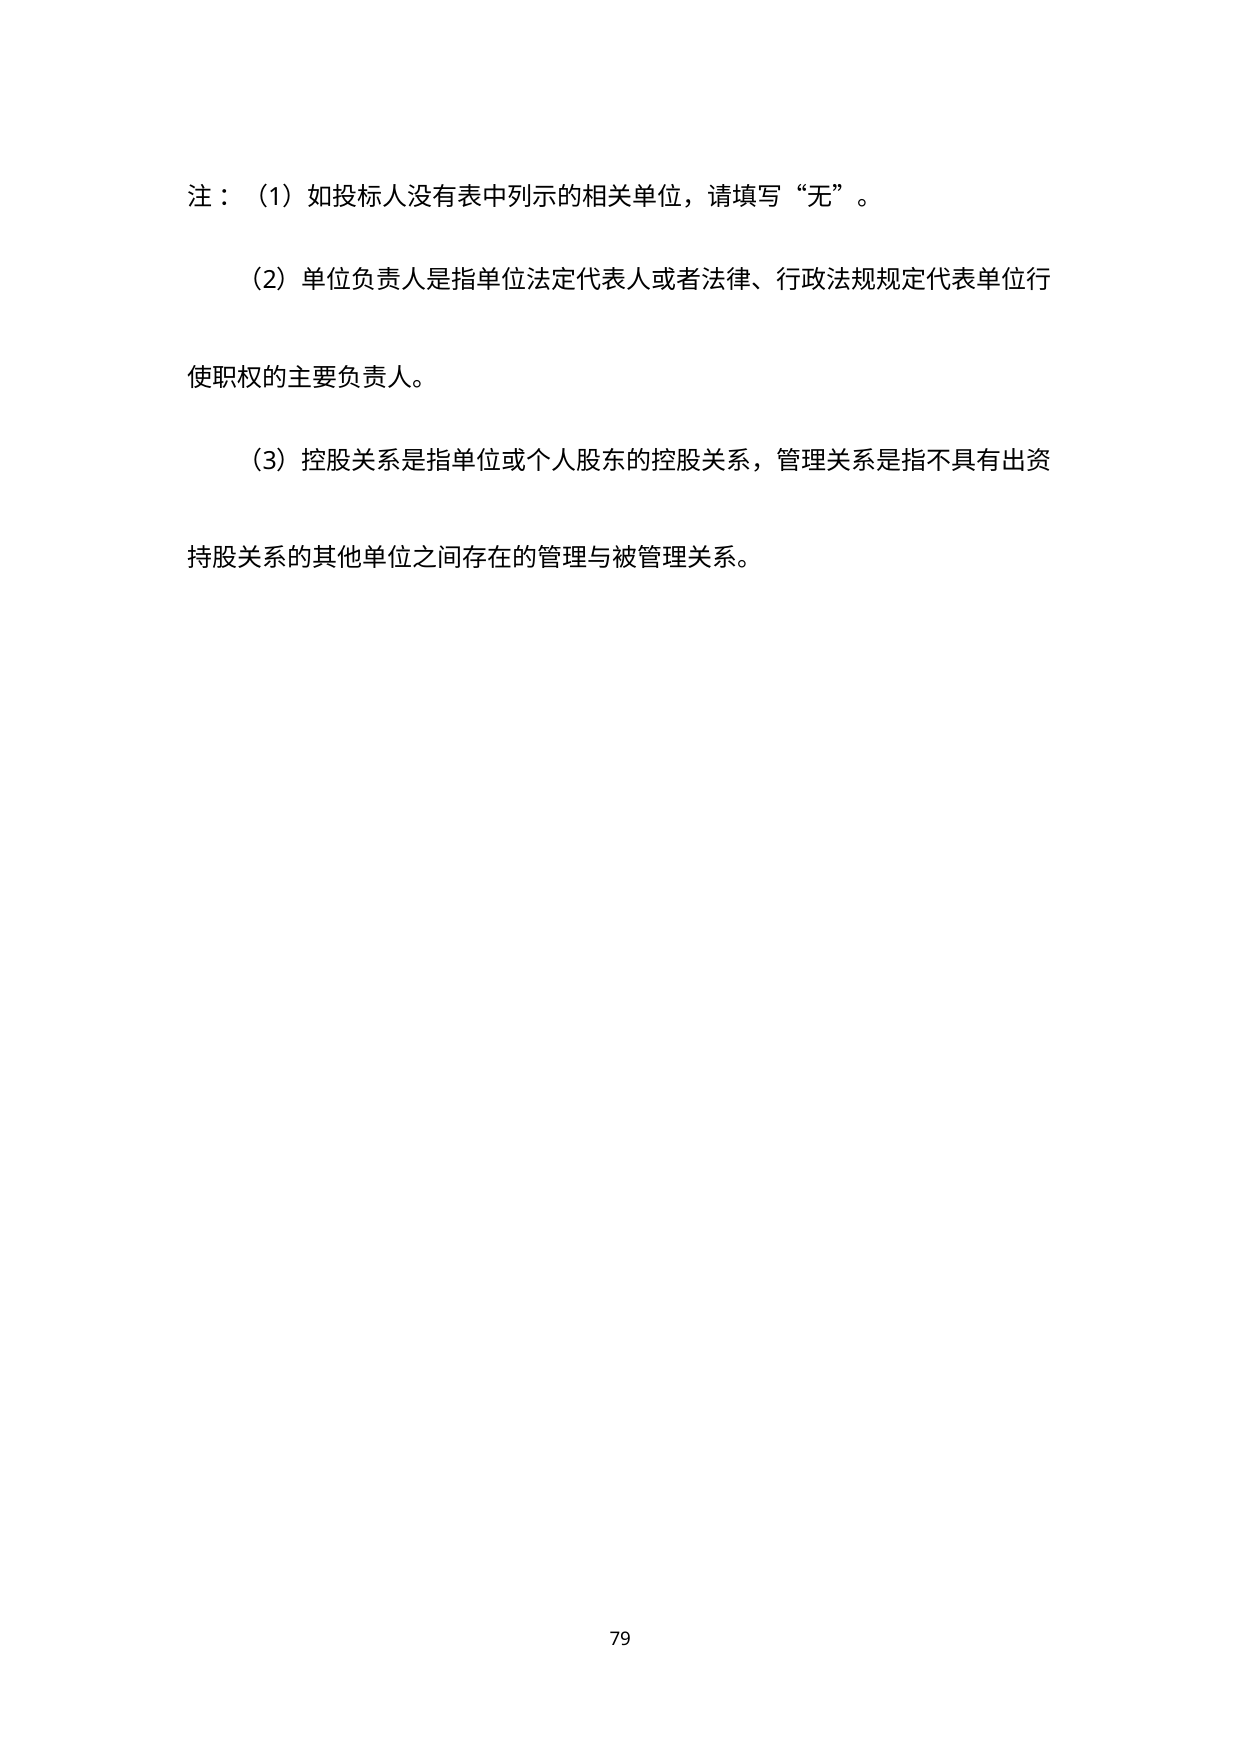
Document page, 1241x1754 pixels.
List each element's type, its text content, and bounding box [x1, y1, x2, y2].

text 注 ：（1）如投标人没有表中列示的相关单位，请填写“无”。 [187, 162, 1053, 227]
text （3）控股关系是指单位或个人股东的控股关系，管理关系是指不具有出资持股关系的其他单位之间存在的管理与被管理关系。 [187, 426, 1053, 588]
text （2）单位负责人是指单位法定代表人或者法律、行政法规规定代表单位行使职权的主要负责人。 [187, 245, 1053, 408]
